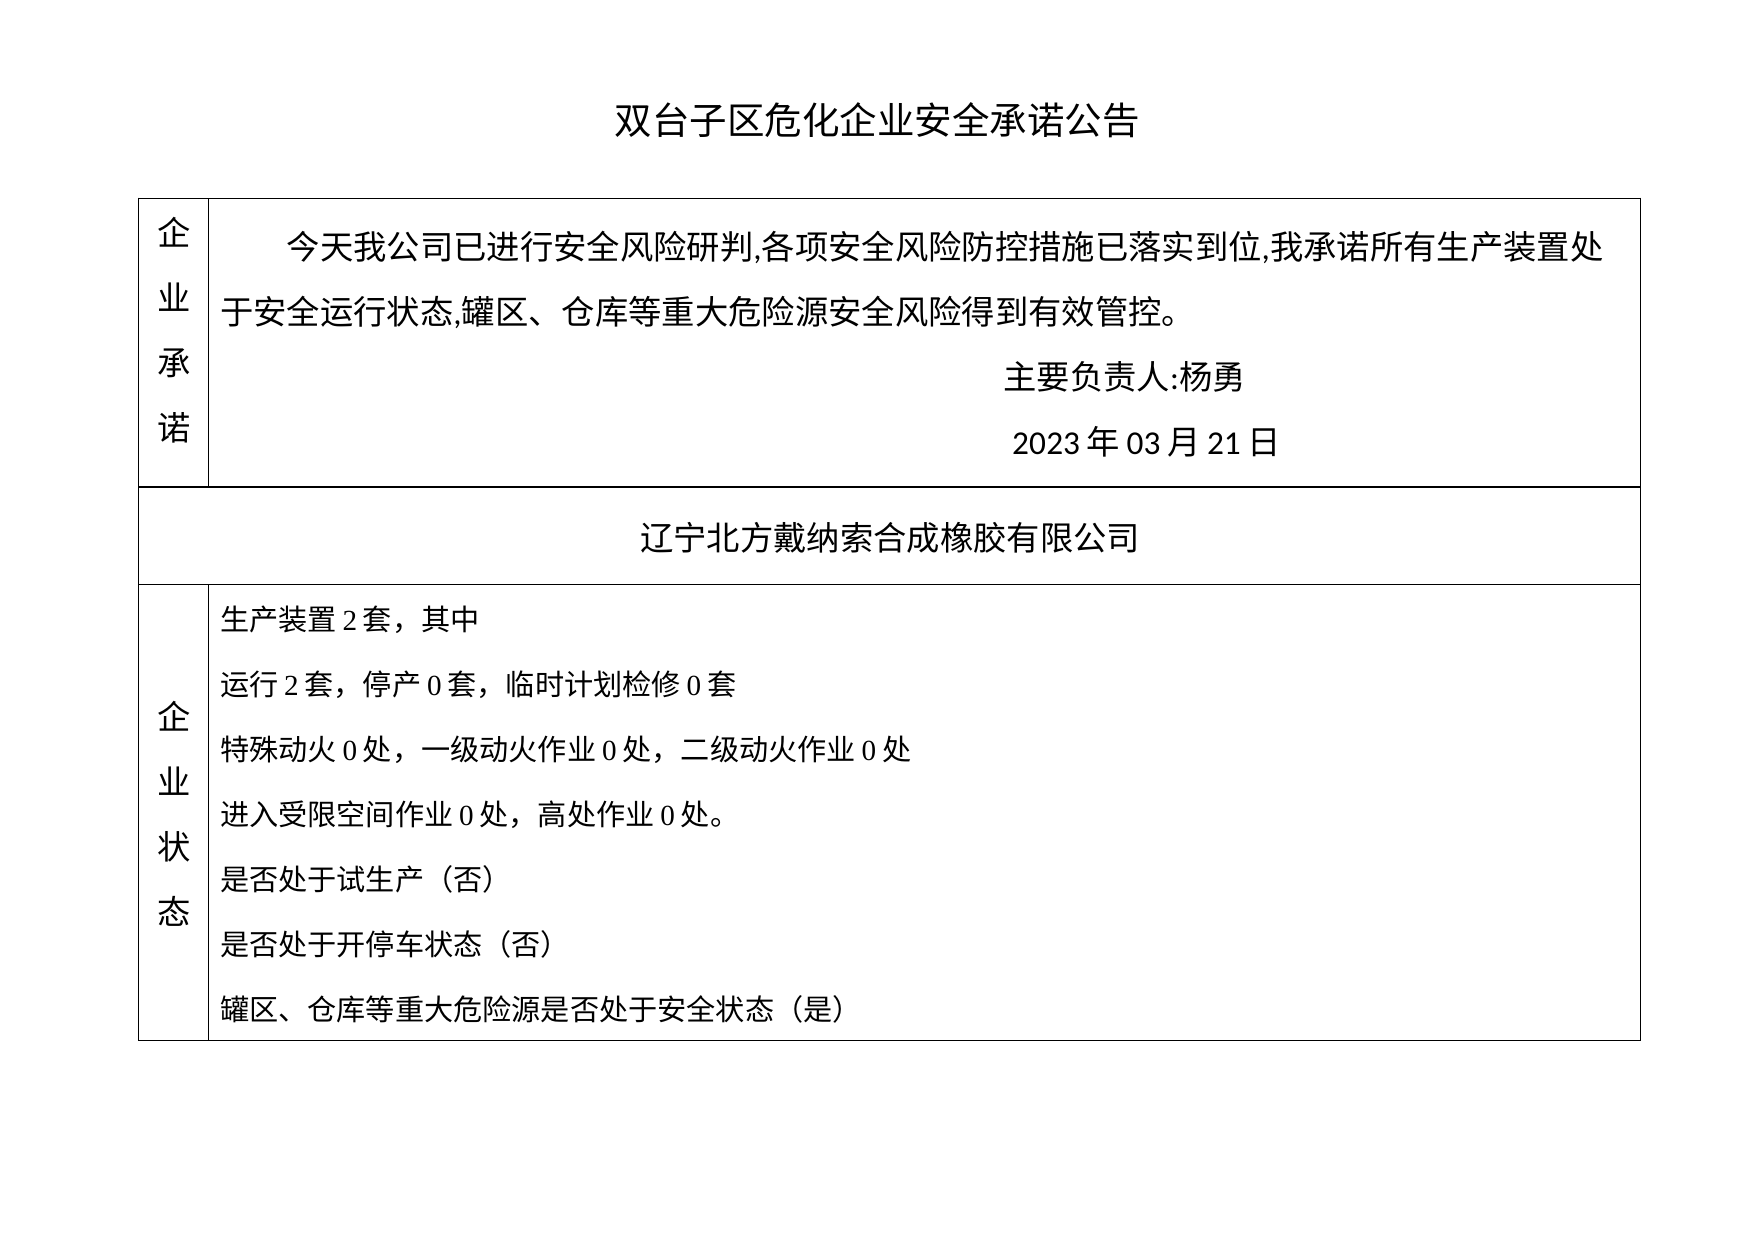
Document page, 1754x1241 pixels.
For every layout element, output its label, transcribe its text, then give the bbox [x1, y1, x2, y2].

table_cell 今天我公司已进行安全风险研判,各项安全风险防控措施已落实到位,我承诺所有生产装置处于安全运行状态,罐区、仓库等重大危险源安全风险得到有效管控。 主要负责人:杨勇 2023年03月21日 [209, 199, 1640, 486]
table_cell 企业状态 [139, 585, 208, 1040]
table_cell 生产装置2套，其中 运行2套，停产0套，临时计划检修0套 特殊动火0处，一级动火作业0处，二级动火作业0处 进入受限空间作业0处，高处作业0处。 是否处于试生产（否） 是否处于开停车状态（否） 罐区、仓库等重大危险源是否处于安全状态（是） [209, 585, 1640, 1040]
table_header 辽宁北方戴纳索合成橡胶有限公司 [139, 488, 1640, 584]
table_cell 企业承诺 [139, 199, 208, 486]
